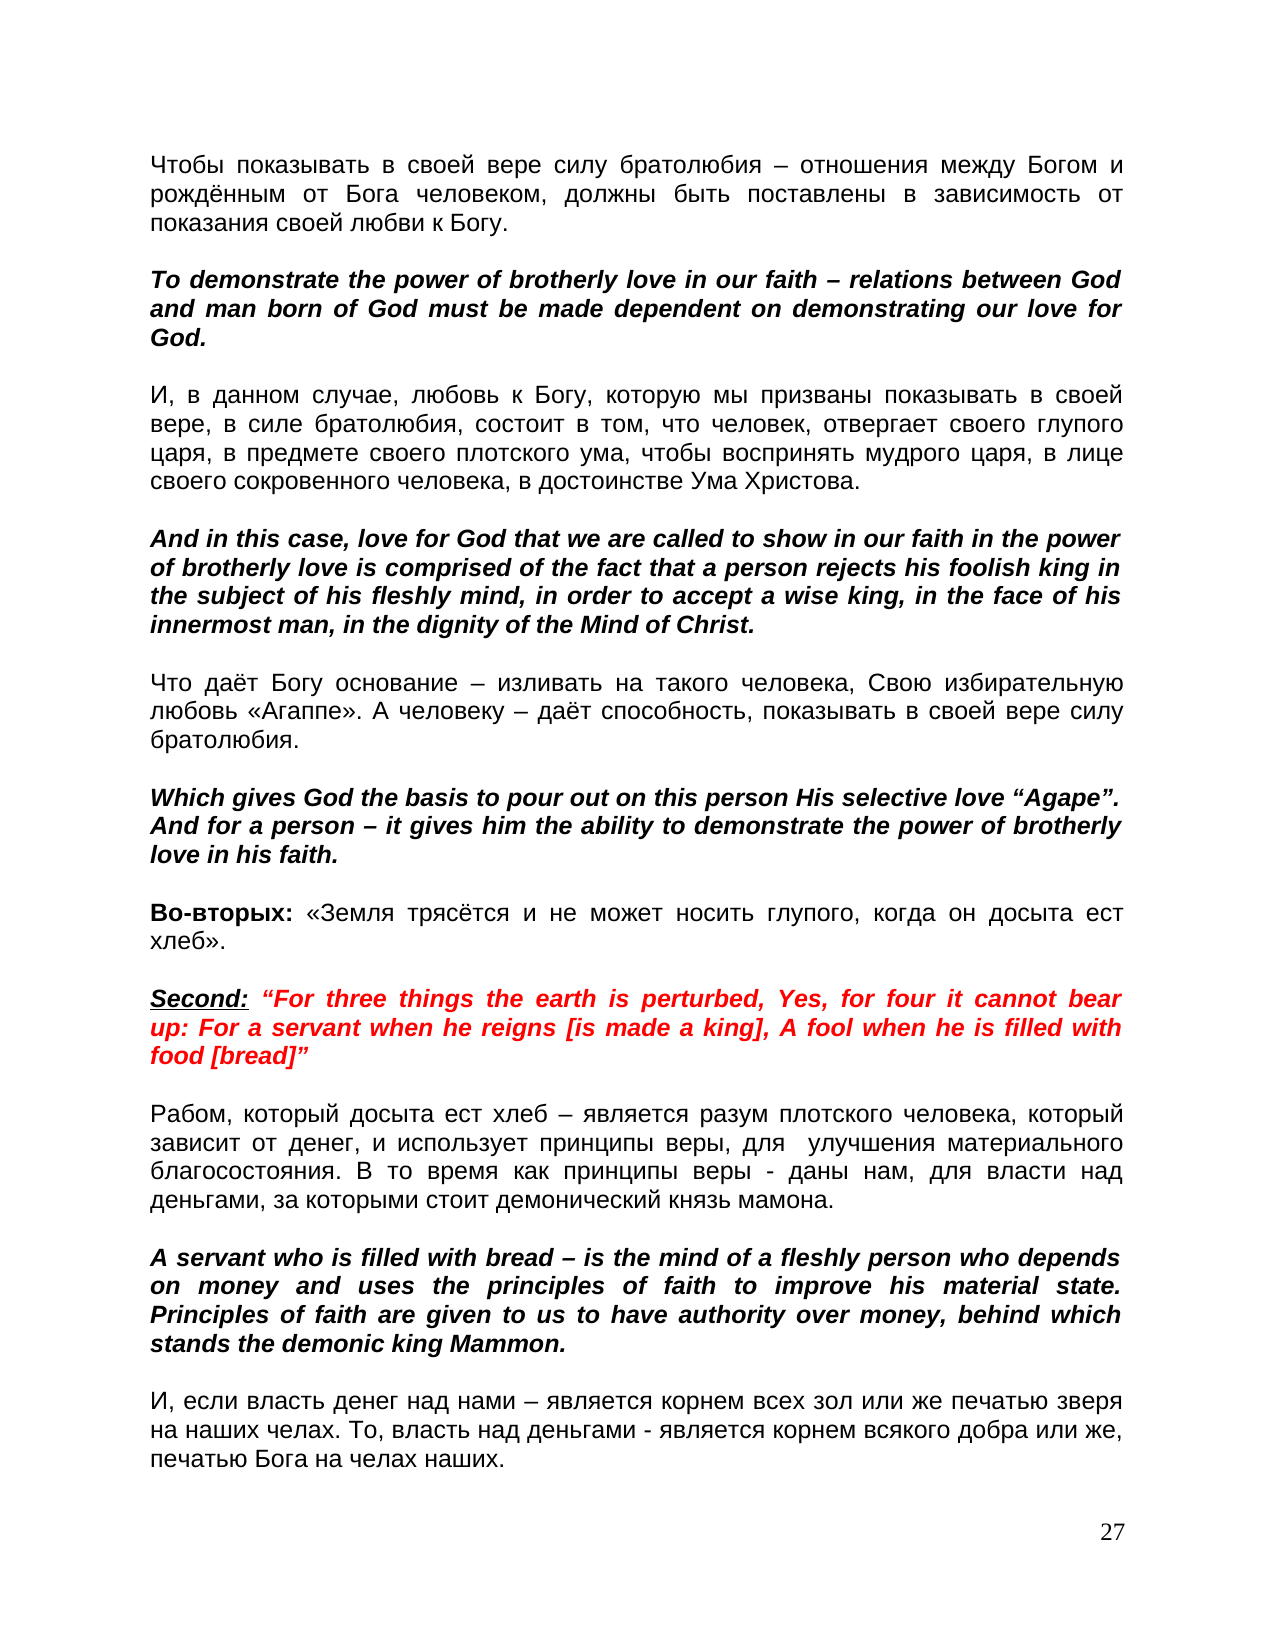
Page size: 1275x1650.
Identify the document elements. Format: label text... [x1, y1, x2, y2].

text Second: “For three things the earth is perturbed, Yes, for four it cannot bear up: For a servant when he reigns [is made a king], A fool when he is filled with food [bread]” [150, 984, 1125, 1070]
text Чтобы показывать в своей вере силу братолюбия – отношения между Богом и рождённым от Бога человеком, должны быть поставлены в зависимость от показания своей любви к Богу. [150, 150, 1125, 236]
text To demonstrate the power of brotherly love in our faith – relations between God and man born of God must be made dependent on demonstrating our love for God. [150, 265, 1125, 351]
text Рабом, который досыта ест хлеб – является разум плотского человека, который зависит от денег, и использует принципы веры, для улучшения материального благосостояния. В то время как принципы веры - даны нам, для власти над деньгами, за которыми стоит демонический князь мамона. [150, 1099, 1125, 1214]
text A servant who is filled with bread – is the mind of a fleshly person who depends on money and uses the principles of faith to improve his material state. Principles of faith are given to us to have authority over money, behind which stands the demonic king Mammon. [150, 1242, 1125, 1357]
text Which gives God the basis to pour out on this person His selective love “Agape”. And for a person – it gives him the ability to demonstrate the power of brotherly love in his faith. [150, 782, 1125, 869]
text И, в данном случае, любовь к Богу, которую мы призваны показывать в своей вере, в силе братолюбия, состоит в том, что человек, отвергает своего глупого царя, в предмете своего плотского ума, чтобы воспринять мудрого царя, в лице своего сокровенного человека, в достоинстве Ума Христова. [150, 380, 1125, 495]
text Что даёт Богу основание – изливать на такого человека, Свою избирательную любовь «Агаппе». А человеку – даёт способность, показывать в своей вере силу братолюбия. [150, 667, 1125, 754]
text And in this case, love for God that we are called to show in our faith in the power of brotherly love is comprised of the fact that a person rejects his foolish king in the subject of his fleshly mind, in order to accept a wise king, in the face of his innermost man, in the dignity of the Mind of Christ. [150, 524, 1125, 639]
text Во-вторых: «Земля трясётся и не может носить глупого, когда он досыта ест хлеб». [150, 897, 1125, 955]
text И, если власть денег над нами – является корнем всех зол или же печатью зверя на наших челах. То, власть над деньгами - является корнем всякого добра или же, печатью Бога на челах наших. [150, 1386, 1125, 1472]
